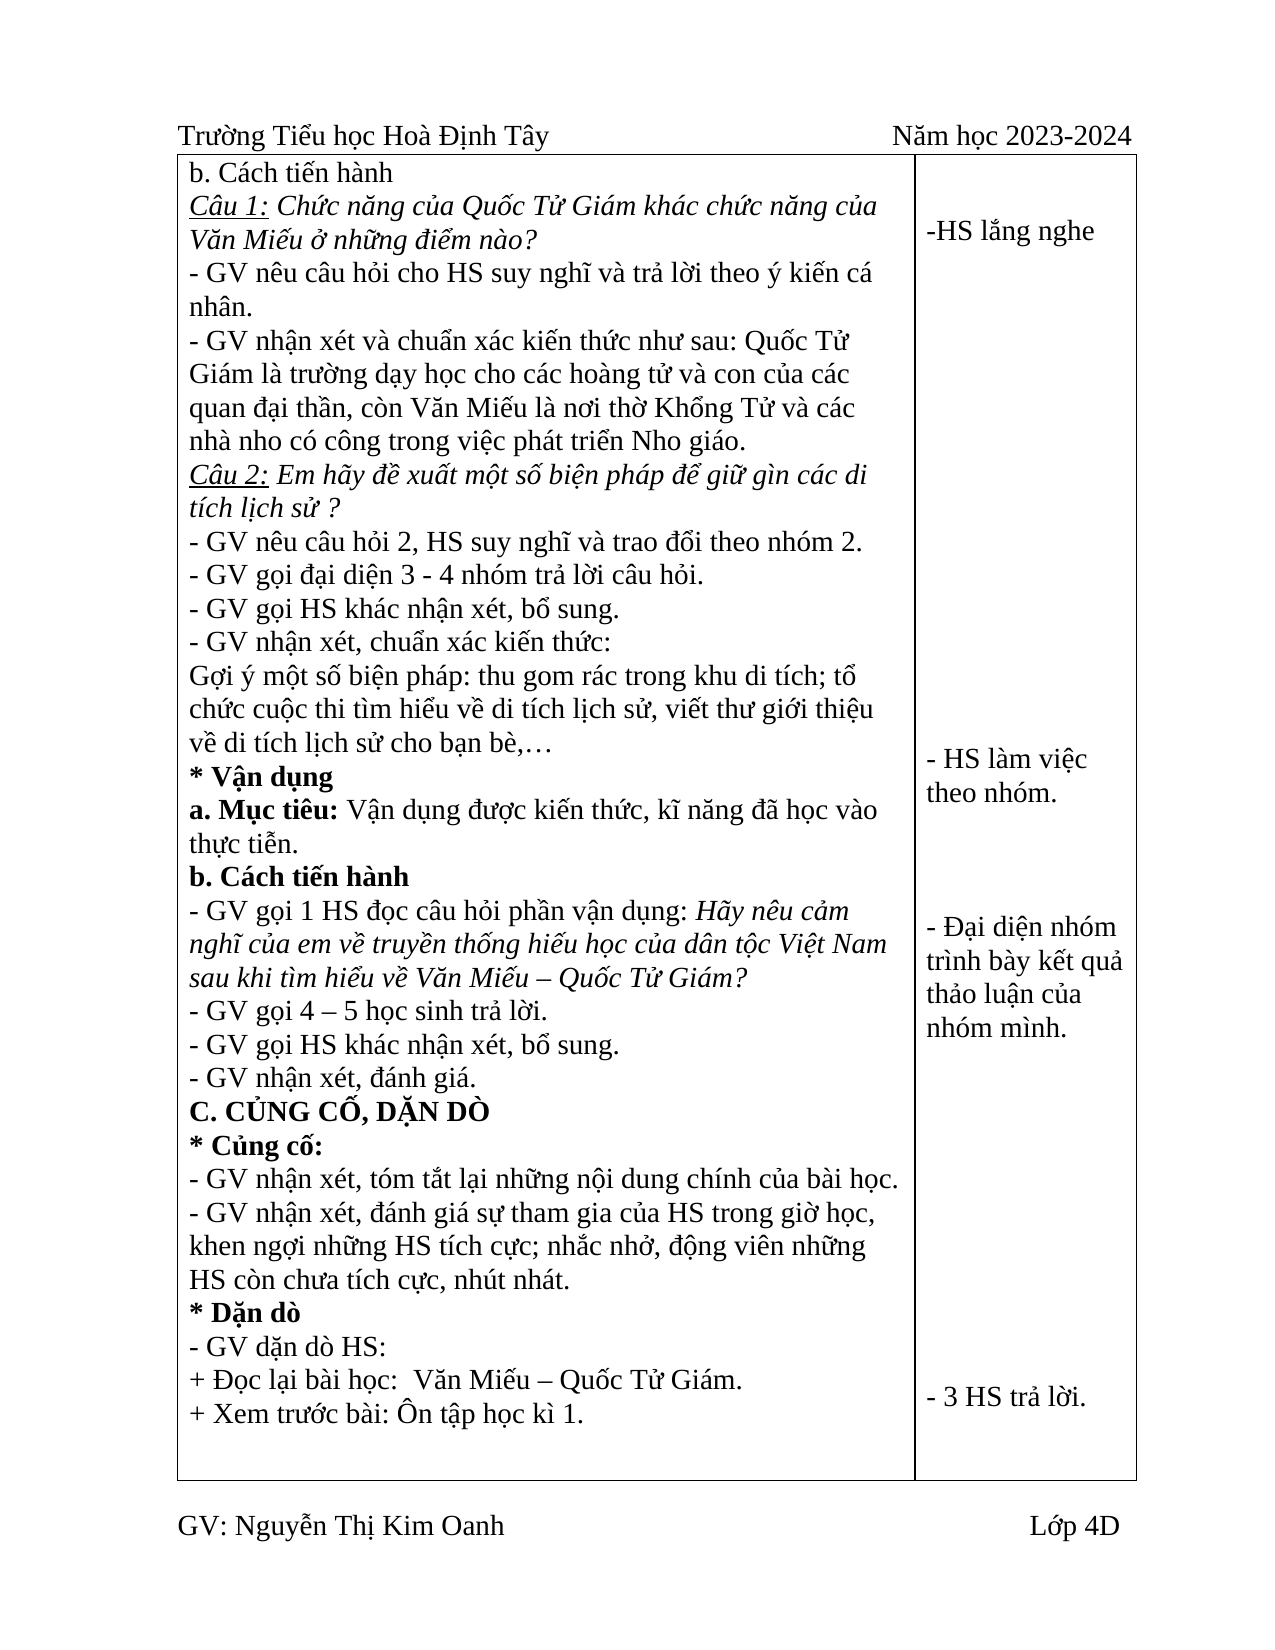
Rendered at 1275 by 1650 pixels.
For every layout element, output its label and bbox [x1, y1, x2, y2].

table_cell [178, 155, 914, 1479]
table_cell [916, 155, 1136, 1479]
